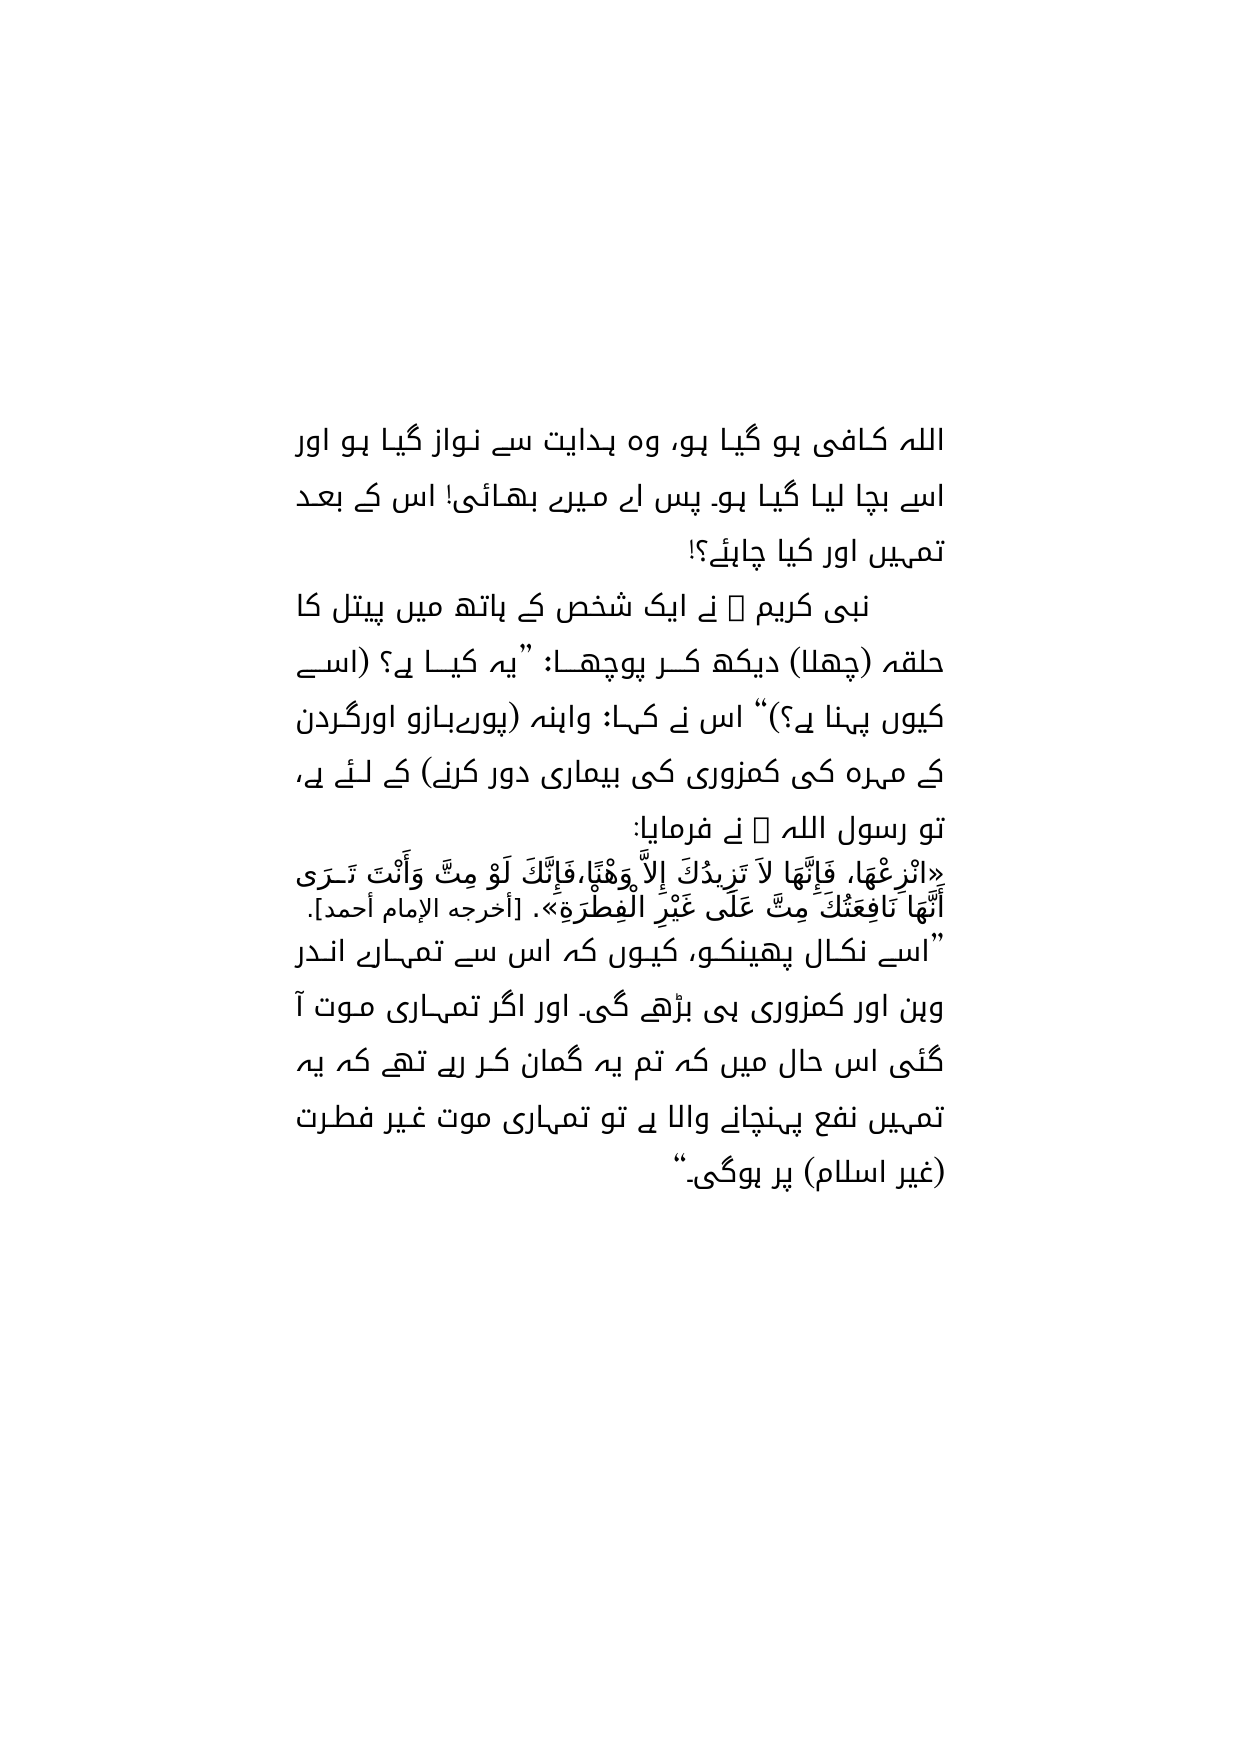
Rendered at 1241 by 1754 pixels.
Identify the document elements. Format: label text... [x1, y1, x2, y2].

text نبی کریم نے ایک شخص کے ہاتھ میں پیتل کا حلقہ (چھلا) دیکھ کر پوچھا: ”یہ کیا ہے؟ (اسے کیوں پہنا ہے؟)“ اس نے کہا: واہنہ (پورےبازو اورگردن کے مہرہ کی کمزوری کی بیماری دور کرنے) کے لئے ہے، تو رسول اللہ نے فرمایا: [295, 579, 945, 856]
text ”اسے نکال پھینکو، کیوں کہ اس سے تمہارے اندر وہن اور کمزوری ہی بڑھے گی۔ اور اگر تمہاری موت آ گئی اس حال میں کہ تم یہ گمان کر رہے تھے کہ یہ تمہیں نفع پہنچانے والا ہے تو تمہاری موت غیر فطرت (غیر اسلام) پر ہوگی۔“ [295, 924, 945, 1200]
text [295, 413, 945, 579]
text «انْزِعْهَا، فَإِنَّهَا لاَ تَزِيدُكَ إِلاَّ وَهْنًا،فَإِنَّكَ لَوْ مِتَّ وَأَنْتَ تَرَى أَنَّهَا نَافِعَتُكَ مِتَّ عَلَى غَيْرِ الْفِطْرَةِ». [أخرجه الإمام أحمد]. [295, 856, 945, 924]
